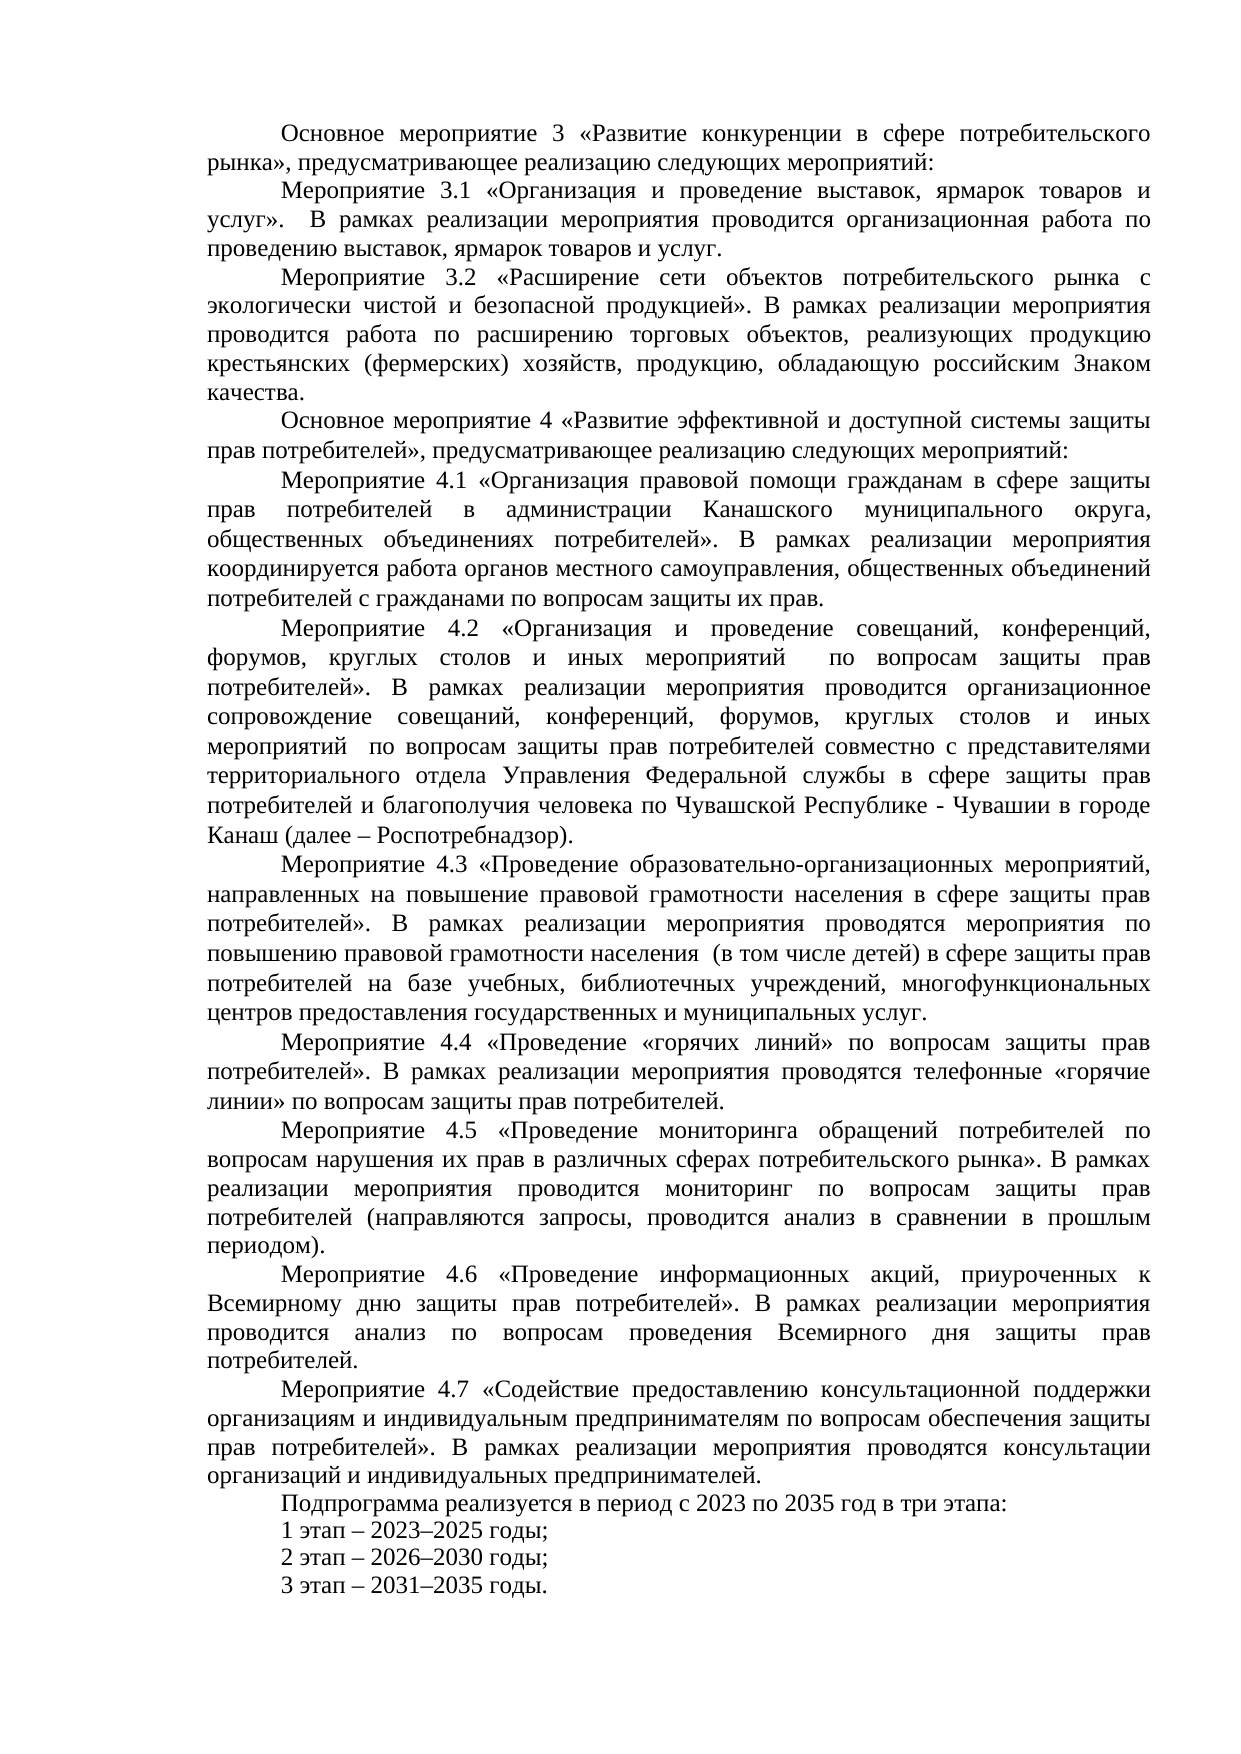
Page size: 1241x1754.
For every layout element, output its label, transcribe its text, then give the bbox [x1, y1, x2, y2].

text Мероприятие 4.3 «Проведение образовательно-организационных мероприятий, направленных на повышение правовой грамотности населения в сфере защиты прав потребителей». В рамках реализации мероприятия проводятся мероприятия по повышению правовой грамотности населения (в том числе детей) в сфере защиты прав потребителей на базе учебных, библиотечных учреждений, многофункциональных центров предоставления государственных и муниципальных услуг. [207, 849, 1152, 1026]
text Мероприятие 4.2 «Организация и проведение совещаний, конференций, форумов, круглых столов и иных мероприятий по вопросам защиты прав потребителей». В рамках реализации мероприятия проводится организационное сопровождение совещаний, конференций, форумов, круглых столов и иных мероприятий по вопросам защиты прав потребителей совместно с представителями территориального отдела Управления Федеральной службы в сфере защиты прав потребителей и благополучия человека по Чувашской Республике - Чувашии в городе Канаш (далее – Роспотребнадзор). [207, 613, 1152, 848]
text Мероприятие 4.6 «Проведение информационных акций, приуроченных к Всемирному дню защиты прав потребителей». В рамках реализации мероприятия проводится анализ по вопросам проведения Всемирного дня защиты прав потребителей. [207, 1259, 1152, 1374]
text Мероприятие 4.4 «Проведение «горячих линий» по вопросам защиты прав потребителей». В рамках реализации мероприятия проводятся телефонные «горячие линии» по вопросам защиты прав потребителей. [207, 1027, 1152, 1115]
text Мероприятие 4.1 «Организация правовой помощи гражданам в сфере защиты прав потребителей в администрации Канашского муниципального округа, общественных объединениях потребителей». В рамках реализации мероприятия координируется работа органов местного самоуправления, общественных объединений потребителей с гражданами по вопросам защиты их прав. [207, 465, 1152, 612]
text 1 этап – 2023–2025 годы; [207, 1517, 1152, 1544]
text 2 этап – 2026–2030 годы; [207, 1544, 1152, 1571]
text Основное мероприятие 3 «Развитие конкуренции в сфере потребительского рынка», предусматривающее реализацию следующих мероприятий: [207, 118, 1152, 176]
text Мероприятие 3.1 «Организация и проведение выставок, ярмарок товаров и услуг». В рамках реализации мероприятия проводится организационная работа по проведению выставок, ярмарок товаров и услуг. [207, 176, 1152, 262]
text Мероприятие 4.5 «Проведение мониторинга обращений потребителей по вопросам нарушения их прав в различных сферах потребительского рынка». В рамках реализации мероприятия проводится мониторинг по вопросам защиты прав потребителей (направляются запросы, проводится анализ в сравнении в прошлым периодом). [207, 1116, 1152, 1259]
text Мероприятие 4.7 «Содействие предоставлению консультационной поддержки организациям и индивидуальным предпринимателям по вопросам обеспечения защиты прав потребителей». В рамках реализации мероприятия проводятся консультации организаций и индивидуальных предпринимателей. [207, 1374, 1152, 1489]
text Основное мероприятие 4 «Развитие эффективной и доступной системы защиты прав потребителей», предусматривающее реализацию следующих мероприятий: [207, 406, 1152, 464]
text Мероприятие 3.2 «Расширение сети объектов потребительского рынка с экологически чистой и безопасной продукцией». В рамках реализации мероприятия проводится работа по расширению торговых объектов, реализующих продукцию крестьянских (фермерских) хозяйств, продукцию, обладающую российским Знаком качества. [207, 262, 1152, 406]
text 3 этап – 2031–2035 годы. [207, 1571, 1152, 1598]
text Подпрограмма реализуется в период с 2023 по 2035 год в три этапа: [207, 1489, 1152, 1517]
